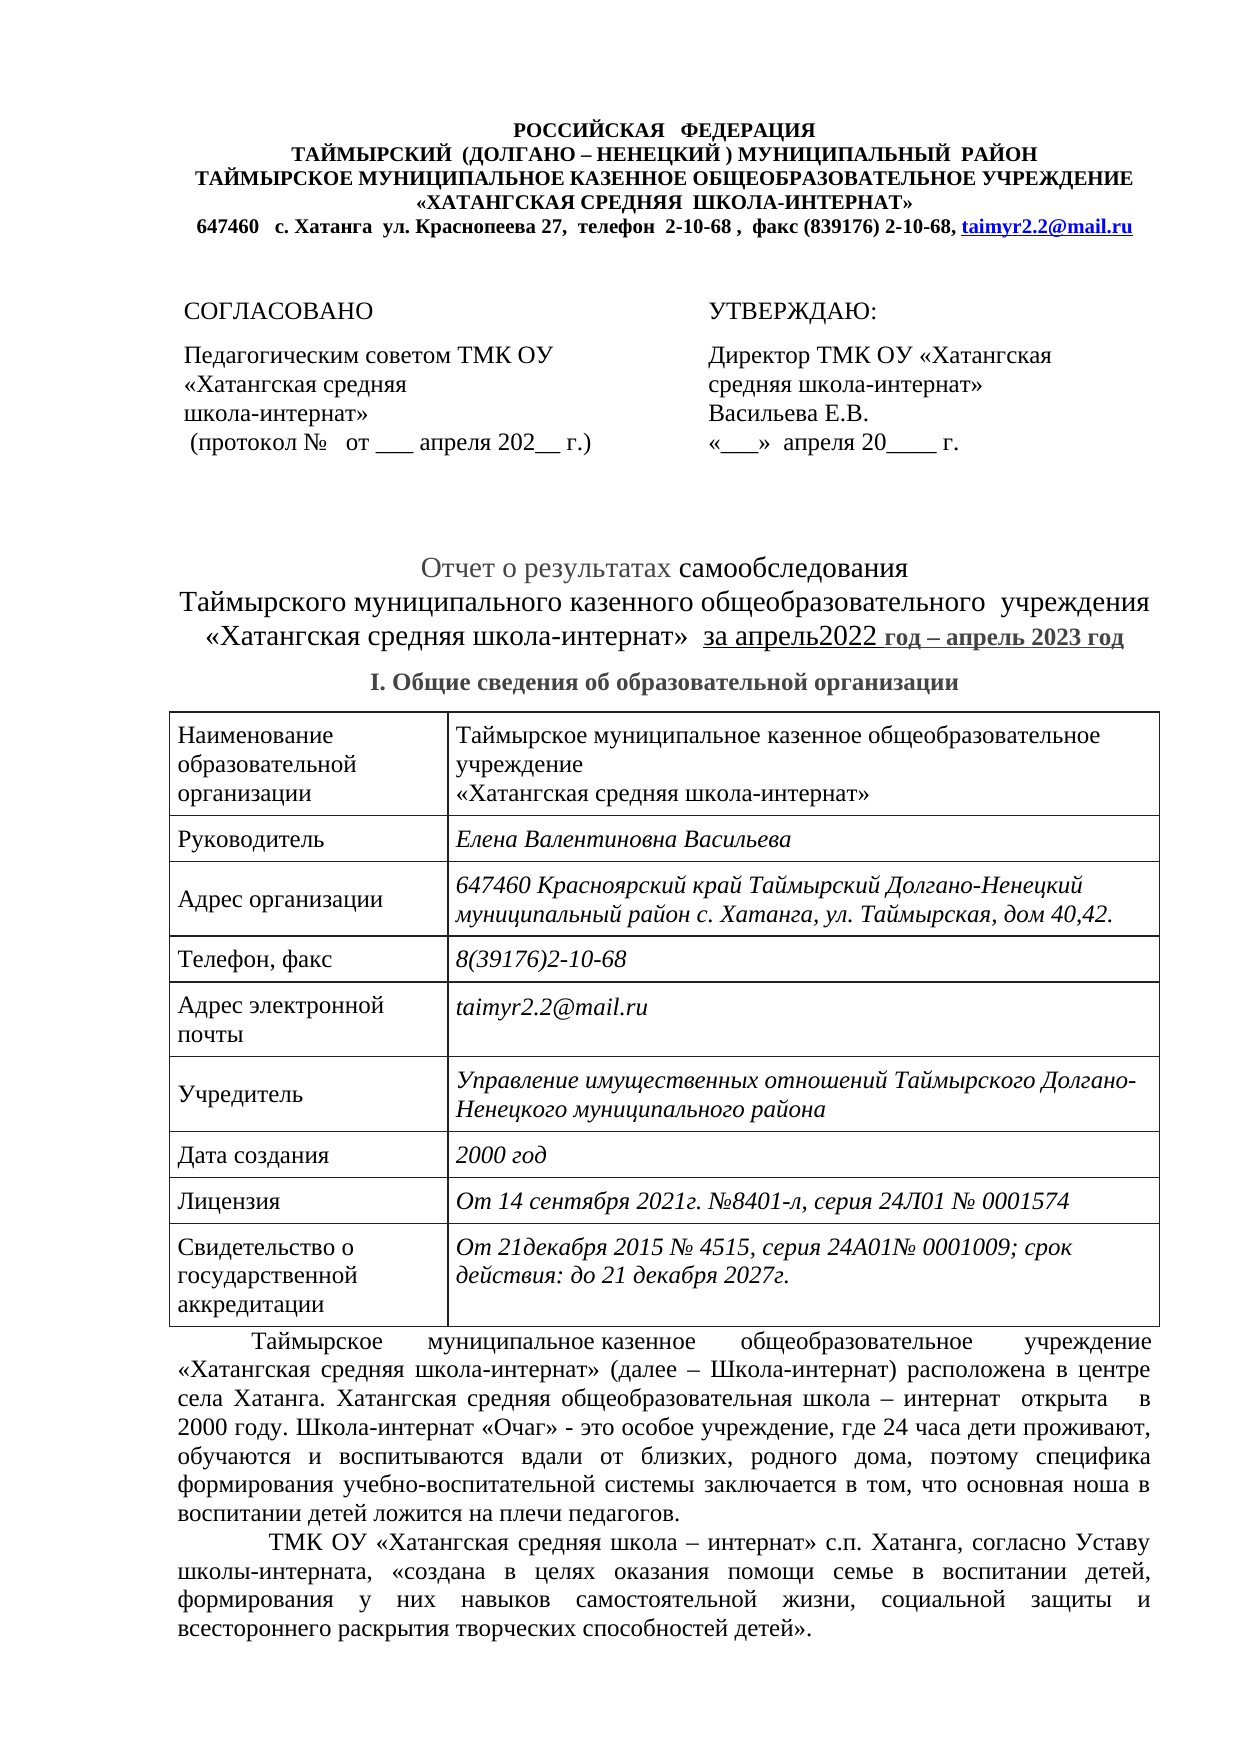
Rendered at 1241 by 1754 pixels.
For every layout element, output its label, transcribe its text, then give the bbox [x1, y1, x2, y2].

table_cell Управление имущественных отношений Таймырского Долгано-Ненецкого муниципального района [449, 1057, 1159, 1131]
table_cell Дата создания [170, 1132, 447, 1176]
table_cell Адрес электронной почты [170, 983, 447, 1056]
table_cell 8(39176)2-10-68 [449, 937, 1159, 981]
table_cell Руководитель [170, 816, 447, 861]
text ТАЙМЫРСКИЙ (ДОЛГАНО – НЕНЕЦКИЙ ) МУНИЦИПАЛЬНЫЙ РАЙОН [177, 142, 1152, 166]
table_cell taimyr2.2@mail.ru [449, 983, 1159, 1056]
table_cell Телефон, факс [170, 937, 447, 981]
table_cell Свидетельство о государственной аккредитации [170, 1224, 447, 1326]
text РОССИЙСКАЯ ФЕДЕРАЦИЯ [177, 118, 1152, 142]
table_header СОГЛАСОВАНО [176, 289, 700, 333]
table_cell Адрес организации [170, 862, 447, 935]
text ТМК ОУ «Хатангская средняя школа – интернат» с.п. Хатанга, согласно Уставу школы-интерната, «создана в целях оказания помощи семье в воспитании детей, формирования у них навыков самостоятельной жизни, социальной защиты и всестороннего раскрытия творческих способностей детей». [177, 1527, 1152, 1642]
text Отчет о результатах самообследования Таймырского муниципального казенного общеобразовательного учреждения «Хатангская средняя школа-интернат» за апрель2022 год – апрель 2023 год [177, 551, 1152, 651]
table_cell От 14 сентября 2021г. №8401-л, серия 24Л01 № 0001574 [449, 1178, 1159, 1222]
table_header Таймырское муниципальное казенное общеобразовательное учреждение «Хатангская средняя школа-интернат» [449, 713, 1159, 814]
text Таймырское муниципальное казенное общеобразовательное учреждение «Хатангская средняя школа-интернат» (далее – Школа-интернат) расположена в центре села Хатанга. Хатангская средняя общеобразовательная школа – интернат открыта в 2000 году. Школа-интернат «Очаг» - это особое учреждение, где 24 часа дети проживают, обучаются и воспитываются вдали от близких, родного дома, поэтому специфика формирования учебно-воспитательной системы заключается в том, что основная ноша в воспитании детей ложится на плечи педагогов. [177, 1327, 1152, 1527]
text 647460 с. Хатанга ул. Краснопеева 27, телефон 2-10-68 , факс (839176) 2-10-68, taimyr2.2@mail.ru [177, 214, 1152, 238]
table_cell Лицензия [170, 1178, 447, 1222]
table_header Наименование образовательной организации [170, 713, 447, 814]
table_cell 647460 Красноярский край Таймырский Долгано-Ненецкий муниципальный район с. Хатанга, ул. Таймырская, дом 40,42. [449, 862, 1159, 935]
table_cell Учредитель [170, 1057, 447, 1131]
table_cell 2000 год [449, 1132, 1159, 1176]
table_header УТВЕРЖДАЮ: [700, 289, 1227, 333]
table_cell Елена Валентиновна Васильева [449, 816, 1159, 861]
table_cell Педагогическим советом ТМК ОУ «Хатангская средняя школа-интернат» (протокол № от ___ апреля 202__ г.) [176, 333, 700, 463]
table_cell Директор ТМК ОУ «Хатангская средняя школа-интернат» Васильева Е.В. «___» апреля 20____ г. [700, 333, 1227, 463]
text «ХАТАНГСКАЯ СРЕДНЯЯ ШКОЛА-ИНТЕРНАТ» [177, 190, 1152, 214]
table_cell От 21декабря 2015 № 4515, серия 24А01№ 0001009; срок действия: до 21 декабря 2027г. [449, 1224, 1159, 1326]
text ТАЙМЫРСКОЕ МУНИЦИПАЛЬНОЕ КАЗЕННОЕ ОБЩЕОБРАЗОВАТЕЛЬНОЕ УЧРЕЖДЕНИЕ [177, 166, 1152, 190]
text I. Общие сведения об образовательной организации [177, 667, 1152, 696]
